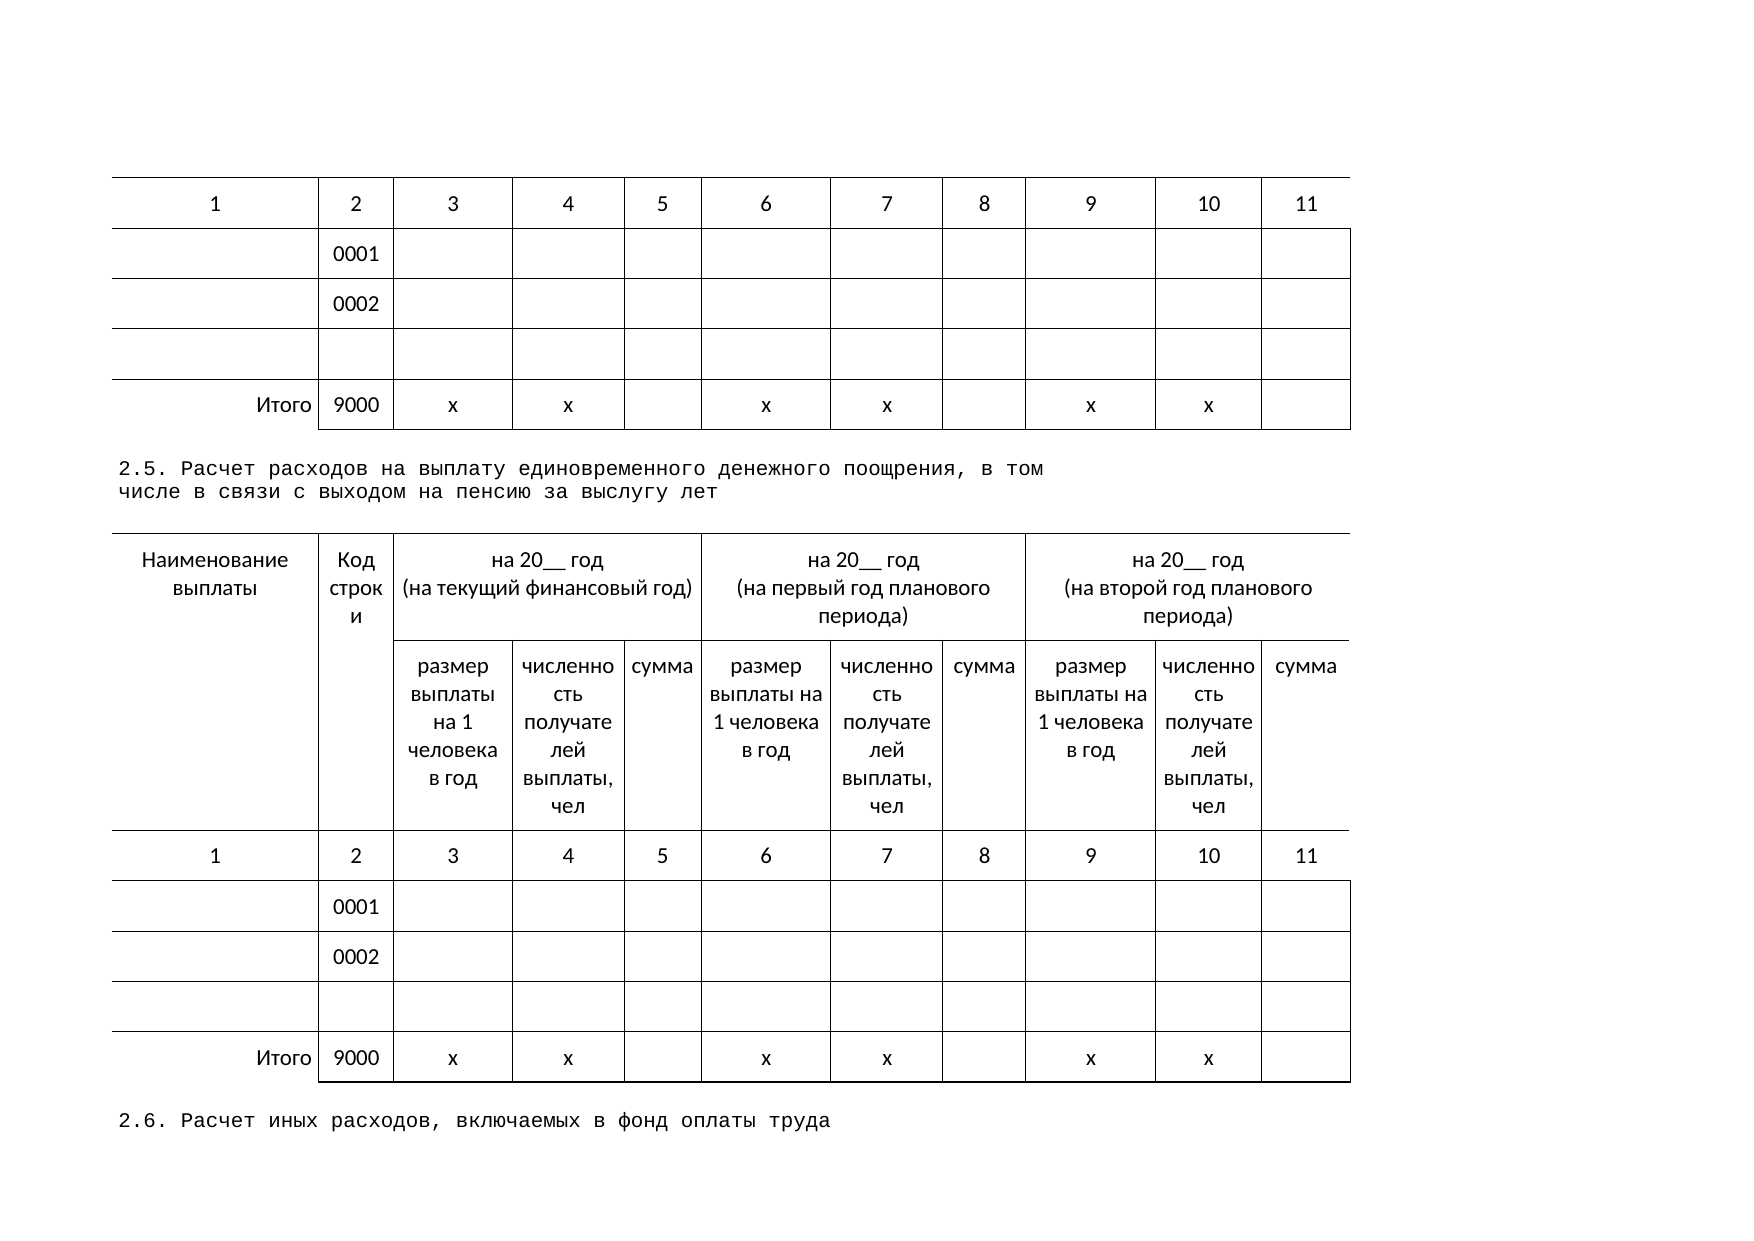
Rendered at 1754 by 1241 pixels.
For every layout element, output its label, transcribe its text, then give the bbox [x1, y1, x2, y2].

text 2.5. Расчет расходов на выплату единовременного денежного поощрения, в том [118, 458, 1636, 481]
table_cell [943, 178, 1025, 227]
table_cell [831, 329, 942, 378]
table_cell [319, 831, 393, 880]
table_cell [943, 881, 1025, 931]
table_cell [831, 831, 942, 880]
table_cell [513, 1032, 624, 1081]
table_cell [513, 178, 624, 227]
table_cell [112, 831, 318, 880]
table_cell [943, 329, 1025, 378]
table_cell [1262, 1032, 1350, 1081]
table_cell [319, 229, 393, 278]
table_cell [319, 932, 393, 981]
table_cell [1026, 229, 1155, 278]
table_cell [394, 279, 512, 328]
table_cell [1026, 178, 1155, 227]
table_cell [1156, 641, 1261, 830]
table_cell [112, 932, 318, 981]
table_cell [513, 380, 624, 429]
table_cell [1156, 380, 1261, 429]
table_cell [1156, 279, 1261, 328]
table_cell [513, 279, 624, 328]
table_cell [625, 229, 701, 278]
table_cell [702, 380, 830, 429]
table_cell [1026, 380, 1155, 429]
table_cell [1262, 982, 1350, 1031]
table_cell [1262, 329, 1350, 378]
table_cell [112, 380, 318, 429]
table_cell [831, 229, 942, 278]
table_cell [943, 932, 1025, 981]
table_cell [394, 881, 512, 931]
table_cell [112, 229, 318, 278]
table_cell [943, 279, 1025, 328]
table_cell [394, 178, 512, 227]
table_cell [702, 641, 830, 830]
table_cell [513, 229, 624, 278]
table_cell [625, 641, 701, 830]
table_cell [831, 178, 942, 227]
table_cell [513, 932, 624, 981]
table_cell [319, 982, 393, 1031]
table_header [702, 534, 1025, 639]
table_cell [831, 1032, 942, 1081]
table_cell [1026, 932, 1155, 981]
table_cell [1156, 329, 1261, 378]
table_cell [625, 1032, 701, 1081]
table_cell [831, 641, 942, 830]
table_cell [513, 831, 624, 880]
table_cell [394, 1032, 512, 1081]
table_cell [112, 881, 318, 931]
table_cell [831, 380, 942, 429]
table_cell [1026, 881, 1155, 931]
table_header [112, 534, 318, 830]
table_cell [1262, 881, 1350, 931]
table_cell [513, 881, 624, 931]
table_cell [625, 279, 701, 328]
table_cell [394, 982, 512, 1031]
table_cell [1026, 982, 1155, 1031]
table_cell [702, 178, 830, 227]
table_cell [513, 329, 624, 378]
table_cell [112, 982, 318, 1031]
text числе в связи с выходом на пенсию за выслугу лет [118, 481, 1636, 505]
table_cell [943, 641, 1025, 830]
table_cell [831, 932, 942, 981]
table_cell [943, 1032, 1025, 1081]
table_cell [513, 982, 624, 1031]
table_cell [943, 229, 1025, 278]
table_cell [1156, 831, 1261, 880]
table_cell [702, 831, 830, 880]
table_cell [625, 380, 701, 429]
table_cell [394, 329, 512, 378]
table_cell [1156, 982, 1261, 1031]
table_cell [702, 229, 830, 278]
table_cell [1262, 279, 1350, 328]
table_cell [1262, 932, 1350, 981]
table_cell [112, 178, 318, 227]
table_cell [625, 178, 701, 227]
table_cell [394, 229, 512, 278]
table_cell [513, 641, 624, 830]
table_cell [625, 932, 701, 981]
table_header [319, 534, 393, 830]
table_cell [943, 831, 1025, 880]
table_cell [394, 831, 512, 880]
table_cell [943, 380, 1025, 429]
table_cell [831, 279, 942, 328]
text 2.6. Расчет иных расходов, включаемых в фонд оплаты труда [118, 1111, 1636, 1134]
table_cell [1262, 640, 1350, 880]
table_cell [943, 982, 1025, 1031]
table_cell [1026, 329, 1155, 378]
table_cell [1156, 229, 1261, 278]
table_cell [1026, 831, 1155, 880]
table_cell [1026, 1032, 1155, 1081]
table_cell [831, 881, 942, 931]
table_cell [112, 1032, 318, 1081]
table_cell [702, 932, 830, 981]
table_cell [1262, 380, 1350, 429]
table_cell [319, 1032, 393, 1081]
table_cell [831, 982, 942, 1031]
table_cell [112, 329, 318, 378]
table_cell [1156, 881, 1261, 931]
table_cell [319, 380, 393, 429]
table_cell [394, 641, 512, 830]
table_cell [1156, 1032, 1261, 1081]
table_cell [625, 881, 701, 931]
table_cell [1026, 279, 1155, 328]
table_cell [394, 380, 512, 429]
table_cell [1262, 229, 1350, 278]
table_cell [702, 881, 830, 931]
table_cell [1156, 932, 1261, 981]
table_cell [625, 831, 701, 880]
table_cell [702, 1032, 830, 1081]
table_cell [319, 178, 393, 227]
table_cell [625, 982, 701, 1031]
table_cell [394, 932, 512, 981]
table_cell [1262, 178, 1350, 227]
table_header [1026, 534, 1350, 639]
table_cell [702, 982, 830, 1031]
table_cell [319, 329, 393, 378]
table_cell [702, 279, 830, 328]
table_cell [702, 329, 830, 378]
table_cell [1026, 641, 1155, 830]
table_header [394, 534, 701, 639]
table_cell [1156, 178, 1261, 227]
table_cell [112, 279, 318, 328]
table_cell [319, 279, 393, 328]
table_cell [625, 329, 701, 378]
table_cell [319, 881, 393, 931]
